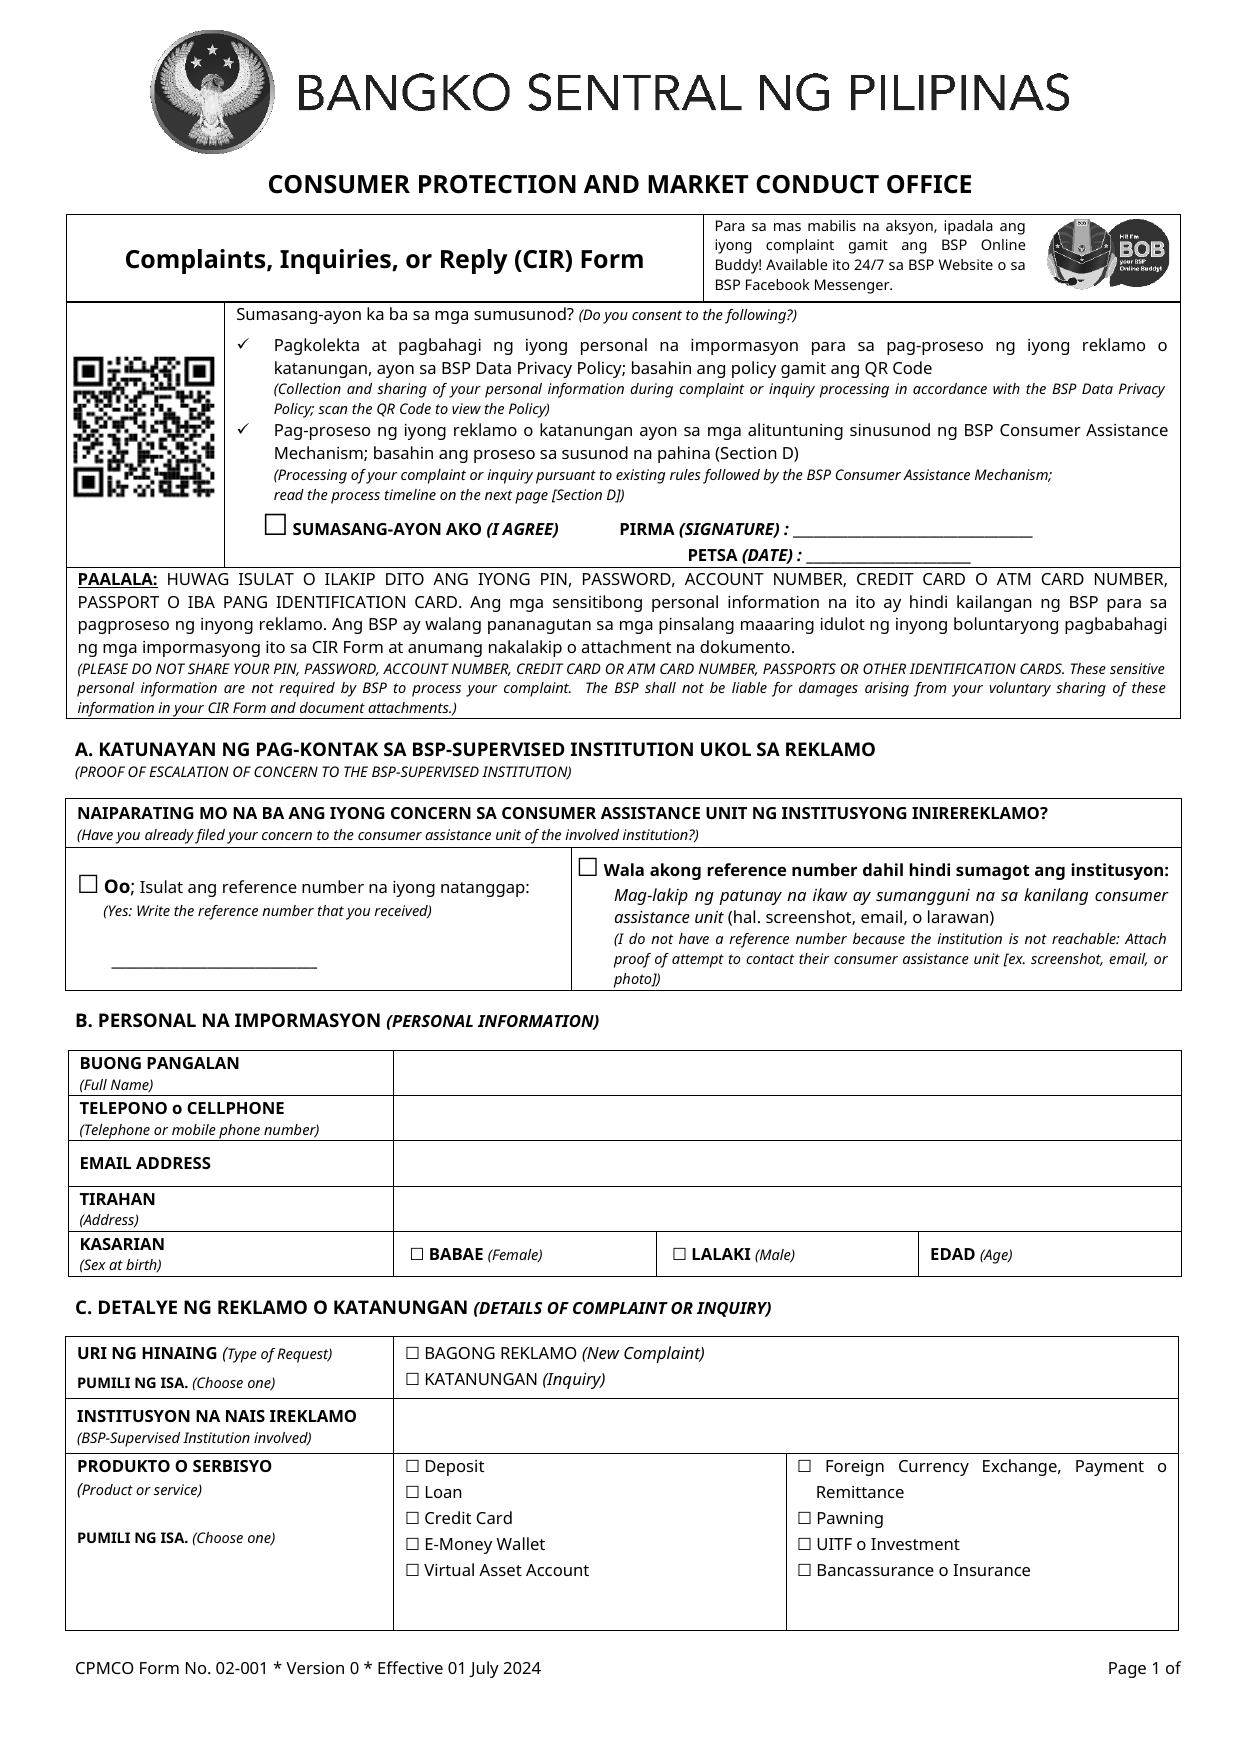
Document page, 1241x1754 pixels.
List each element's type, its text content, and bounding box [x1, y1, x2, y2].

table_header Para sa mas mabilis na aksyon, ipadala ang iyong complaint gamit ang BSP Online Buddy! Available ito 24/7 sa BSP Website o sa BSP Facebook Messenger. [704, 215, 1180, 301]
table_cell [67, 303, 224, 567]
text CONSUMER PROTECTION AND MARKET CONDUCT OFFICE [150, 167, 1090, 201]
table_cell EDAD (Age) [919, 1232, 1181, 1276]
text (PROOF OF ESCALATION OF CONCERN TO THE BSP-SUPERVISED INSTITUTION) [75, 762, 1090, 782]
table_cell [394, 1096, 1181, 1140]
table_header Complaints, Inquiries, or Reply (CIR) Form [67, 215, 703, 301]
table_cell Oo; Isulat ang reference number na iyong natanggap: (Yes: Write the reference number that you received) ______________________________ [66, 848, 571, 989]
table_header BAGONG REKLAMO (New Complaint) KATANUNGAN (Inquiry) [394, 1337, 1178, 1398]
table_cell PAALALA: HUWAG ISULAT O ILAKIP DITO ANG IYONG PIN, PASSWORD, ACCOUNT NUMBER, CREDIT CARD O ATM CARD NUMBER, PASSPORT O IBA PANG IDENTIFICATION CARD. Ang mga sensitibong personal information na ito ay hindi kailangan ng BSP para sa pagproseso ng inyong reklamo. Ang BSP ay walang pananagutan sa mga pinsalang maaaring idulot ng inyong boluntaryong pagbabahagi ng mga impormasyong ito sa CIR Form at anumang nakalakip o attachment na dokumento. (PLEASE DO NOT SHARE YOUR PIN, PASSWORD, ACCOUNT NUMBER, CREDIT CARD OR ATM CARD NUMBER, PASSPORTS OR OTHER IDENTIFICATION CARDS. These sensitive personal information are not required by BSP to process your complaint. The BSP shall not be liable for damages arising from your voluntary sharing of these information in your CIR Form and document attachments.) [67, 568, 1180, 718]
picture [71, 353, 221, 502]
table_cell KASARIAN (Sex at birth) [69, 1232, 393, 1276]
table_cell EMAIL ADDRESS [69, 1141, 393, 1186]
table_header NAIPARATING MO NA BA ANG IYONG CONCERN SA CONSUMER ASSISTANCE UNIT NG INSTITUSYONG INIREREKLAMO? (Have you already filed your concern to the consumer assistance unit of the involved institution?) [66, 799, 1181, 847]
table_cell [394, 1399, 1178, 1453]
text A. KATUNAYAN NG PAG-KONTAK SA BSP-SUPERVISED INSTITUTION UKOL SA REKLAMO [75, 736, 1090, 762]
text B. PERSONAL NA IMPORMASYON (PERSONAL INFORMATION) [75, 1008, 1090, 1033]
table_cell Sumasang-ayon ka ba sa mga sumusunod? (Do you consent to the following?) Pagkolekta at pagbahagi ng iyong personal na impormasyon para sa pag-proseso ng iyong reklamo o katanungan, ayon sa BSP Data Privacy Policy; basahin ang policy gamit ang QR Code (Collection and sharing of your personal information during complaint or inquiry processing in accordance with the BSP Data Privacy Policy; scan the QR Code to view the Policy) Pag-proseso ng iyong reklamo o katanungan ayon sa mga alituntuning sinusunod ng BSP Consumer Assistance Mechanism; basahin ang proseso sa susunod na pahina (Section D) (Processing of your complaint or inquiry pursuant to existing rules followed by the BSP Consumer Assistance Mechanism; read the process timeline on the next page [Section D]) SUMASANG-AYON AKO (I AGREE) PIRMA (SIGNATURE) : ___________________________________ PETSA (DATE) : ________________________ [225, 303, 1180, 567]
table_header BUONG PANGALAN (Full Name) [69, 1051, 393, 1095]
table_cell INSTITUSYON NA NAIS IREKLAMO (BSP-Supervised Institution involved) [66, 1399, 393, 1453]
table_header URI NG HINAING (Type of Request) PUMILI NG ISA. (Choose one) [66, 1337, 393, 1398]
table_cell Deposit Loan Credit Card E-Money Wallet Virtual Asset Account [394, 1454, 786, 1630]
text C. DETALYE NG REKLAMO O KATANUNGAN (DETAILS OF COMPLAINT OR INQUIRY) [75, 1294, 1090, 1319]
table_cell BABAE (Female) [394, 1232, 656, 1276]
table_cell Wala akong reference number dahil hindi sumagot ang institusyon: Mag-lakip ng patunay na ikaw ay sumangguni na sa kanilang consumer assistance unit (hal. screenshot, email, o larawan) (I do not have a reference number because the institution is not reachable: Attach proof of attempt to contact their consumer assistance unit [ex. screenshot, email, or photo]) [572, 848, 1181, 989]
table_cell [394, 1141, 1181, 1186]
table_cell TELEPONO o CELLPHONE (Telephone or mobile phone number) [69, 1096, 393, 1140]
table_cell [394, 1187, 1181, 1231]
table_cell Foreign Currency Exchange, Payment o Remittance Pawning UITF o Investment Bancassurance o Insurance [787, 1454, 1178, 1630]
table_cell LALAKI (Male) [657, 1232, 918, 1276]
table_header [394, 1051, 1181, 1095]
picture [150, 30, 1069, 154]
table_cell TIRAHAN (Address) [69, 1187, 393, 1231]
table_cell PRODUKTO O SERBISYO (Product or service) PUMILI NG ISA. (Choose one) [66, 1454, 393, 1630]
